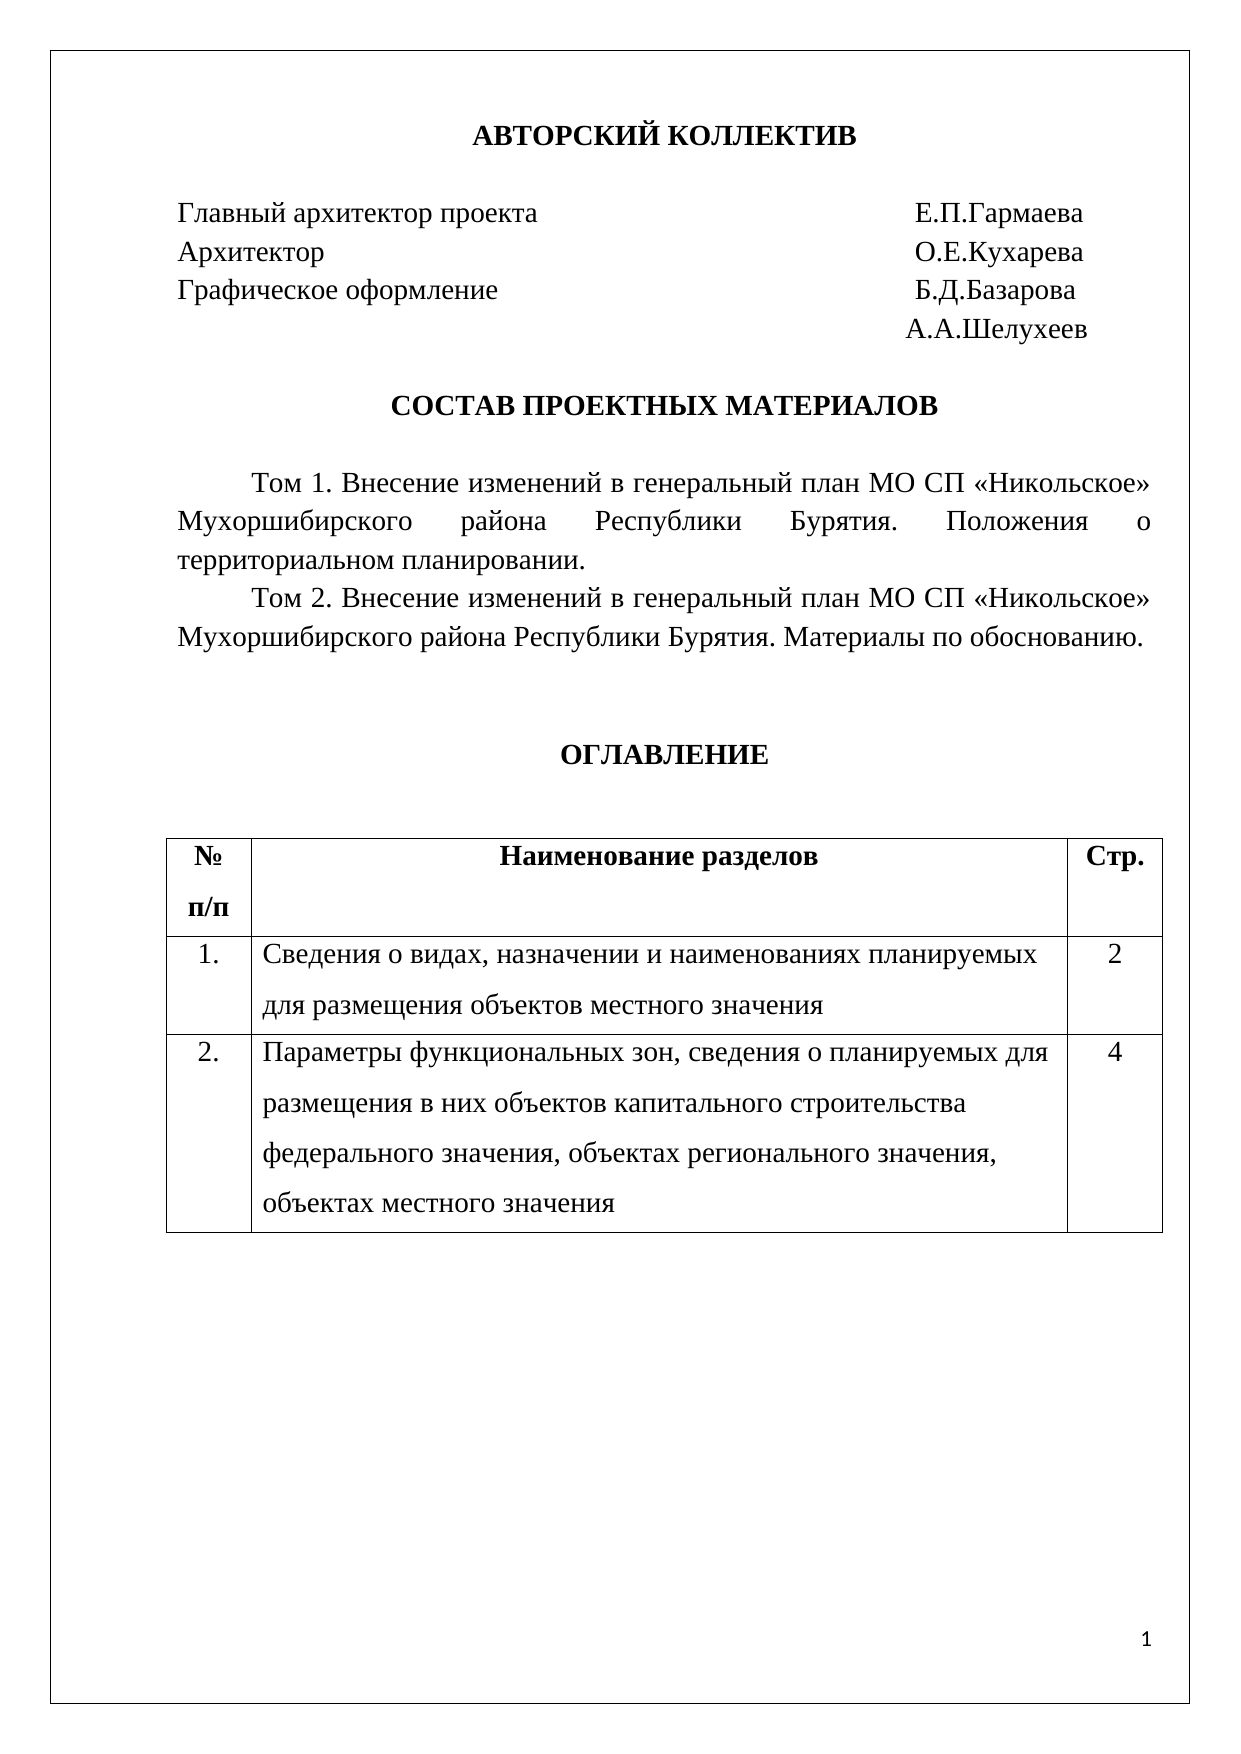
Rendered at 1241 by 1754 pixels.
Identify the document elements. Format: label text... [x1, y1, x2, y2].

table_header Наименование разделов [252, 839, 1067, 936]
title АВТОРСКИЙ КОЛЛЕКТИВ [177, 118, 1152, 152]
title Архитектор О.Е.Кухарева [177, 234, 1152, 267]
title А.А.Шелухеев [177, 311, 1152, 344]
title Графическое оформление Б.Д.Базарова [177, 272, 1152, 306]
title Главный архитектор проекта Е.П.Гармаева [177, 195, 1152, 229]
text ОГЛАВЛЕНИЕ [177, 737, 1152, 770]
table_cell 2. [167, 1035, 251, 1232]
table_header Стр. [1068, 839, 1162, 936]
table_cell Сведения о видах, назначении и наименованиях планируемых для размещения объектов местного значения [252, 937, 1067, 1033]
table_cell 1. [167, 937, 251, 1033]
subtitle СОСТАВ ПРОЕКТНЫХ МАТЕРИАЛОВ [177, 388, 1152, 421]
table_cell Параметры функциональных зон, сведения о планируемых для размещения в них объектов капитального строительства федерального значения, объектах регионального значения, объектах местного значения [252, 1035, 1067, 1232]
table_cell 4 [1068, 1035, 1162, 1232]
subtitle Том 2. Внесение изменений в генеральный план МО СП «Никольское» Мухоршибирского района Республики Бурятия. Материалы по обоснованию. [177, 581, 1152, 653]
table_header № п/п [167, 839, 251, 936]
subtitle Том 1. Внесение изменений в генеральный план МО СП «Никольское» Мухоршибирского района Республики Бурятия. Положения о территориальном планировании. [177, 465, 1152, 576]
table_cell 2 [1068, 937, 1162, 1033]
